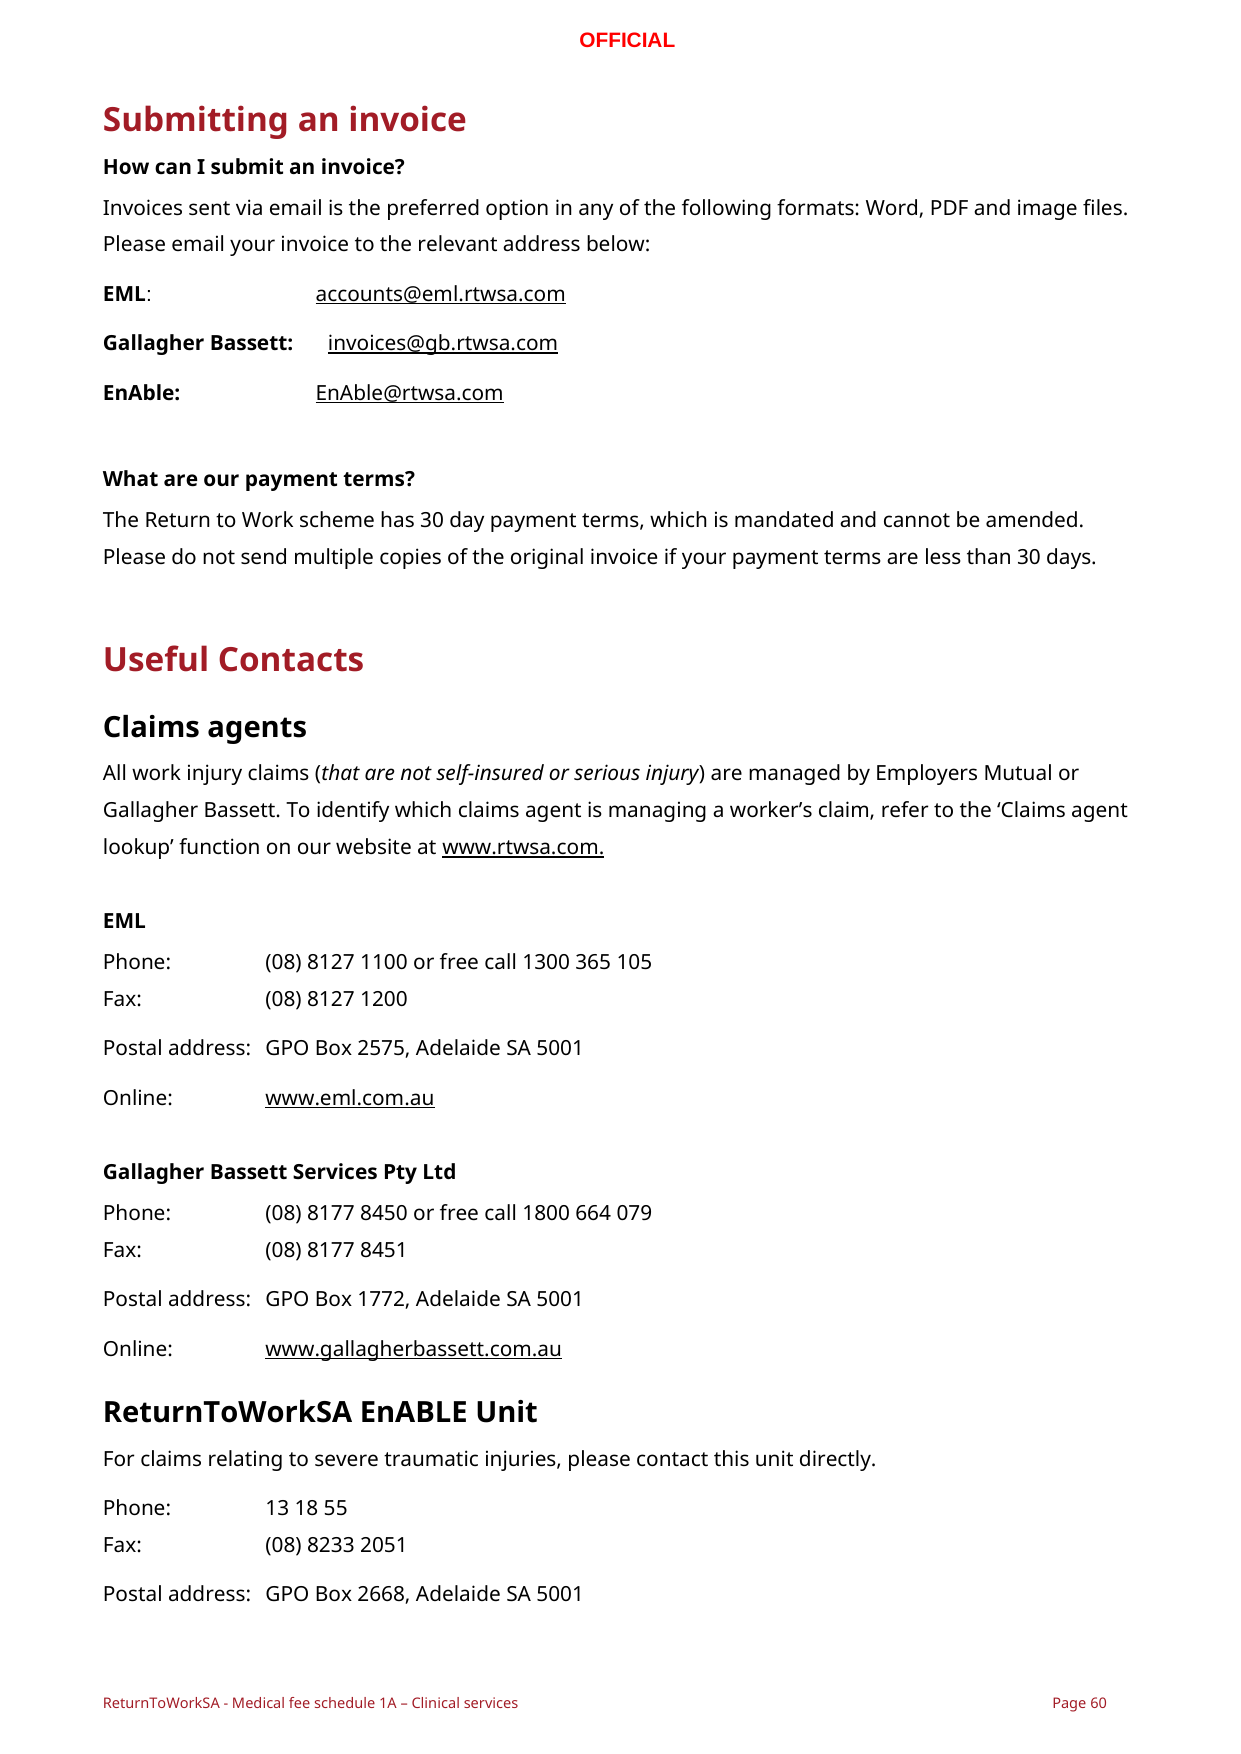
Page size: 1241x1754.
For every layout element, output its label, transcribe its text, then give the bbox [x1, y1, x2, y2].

text Postal address: GPO Box 2668, Adelaide SA 5001 [103, 1579, 1152, 1608]
text Online: www.eml.com.au [103, 1083, 1152, 1111]
text Phone: (08) 8127 1100 or free call 1300 365 105 Fax: (08) 8127 1200 [103, 947, 1152, 1013]
subtitle Submitting an invoice [103, 96, 1152, 141]
text Online: www.gallagherbassett.com.au [103, 1334, 1152, 1362]
text EML: accounts@eml.rtwsa.com [103, 279, 1152, 307]
text All work injury claims (that are not self-insured or serious injury) are managed by Employers Mutual or Gallagher Bassett. To identify which claims agent is managing a worker’s claim, refer to the ‘Claims agent lookup’ function on our website at www.rtwsa.com. [103, 758, 1152, 860]
subtitle What are our payment terms? [103, 464, 1152, 493]
text EnAble: EnAble@rtwsa.com [103, 378, 1152, 406]
text Phone: 13 18 55 Fax: (08) 8233 2051 [103, 1493, 1152, 1558]
subtitle Useful Contacts [103, 635, 1152, 681]
subtitle How can I submit an invoice? [103, 152, 1152, 180]
text Postal address: GPO Box 1772, Adelaide SA 5001 [103, 1284, 1152, 1313]
list Invoices sent via email is the preferred option in any of the following formats: Word, PDF and image files. Please email your invoice to the relevant address below: [103, 193, 1152, 258]
subtitle EML [103, 906, 1152, 935]
subtitle Claims agents [103, 706, 1152, 746]
text The Return to Work scheme has 30 day payment terms, which is mandated and cannot be amended. Please do not send multiple copies of the original invoice if your payment terms are less than 30 days. [103, 505, 1152, 571]
text Postal address: GPO Box 2575, Adelaide SA 5001 [103, 1033, 1152, 1062]
subtitle Gallagher Bassett Services Pty Ltd [103, 1157, 1152, 1186]
text For claims relating to severe traumatic injuries, please contact this unit directly. [103, 1444, 1152, 1472]
subtitle ReturnToWorkSA EnABLE Unit [103, 1392, 1152, 1431]
text Gallagher Bassett: invoices@gb.rtwsa.com [103, 328, 1152, 357]
text Phone: (08) 8177 8450 or free call 1800 664 079 Fax: (08) 8177 8451 [103, 1198, 1152, 1263]
